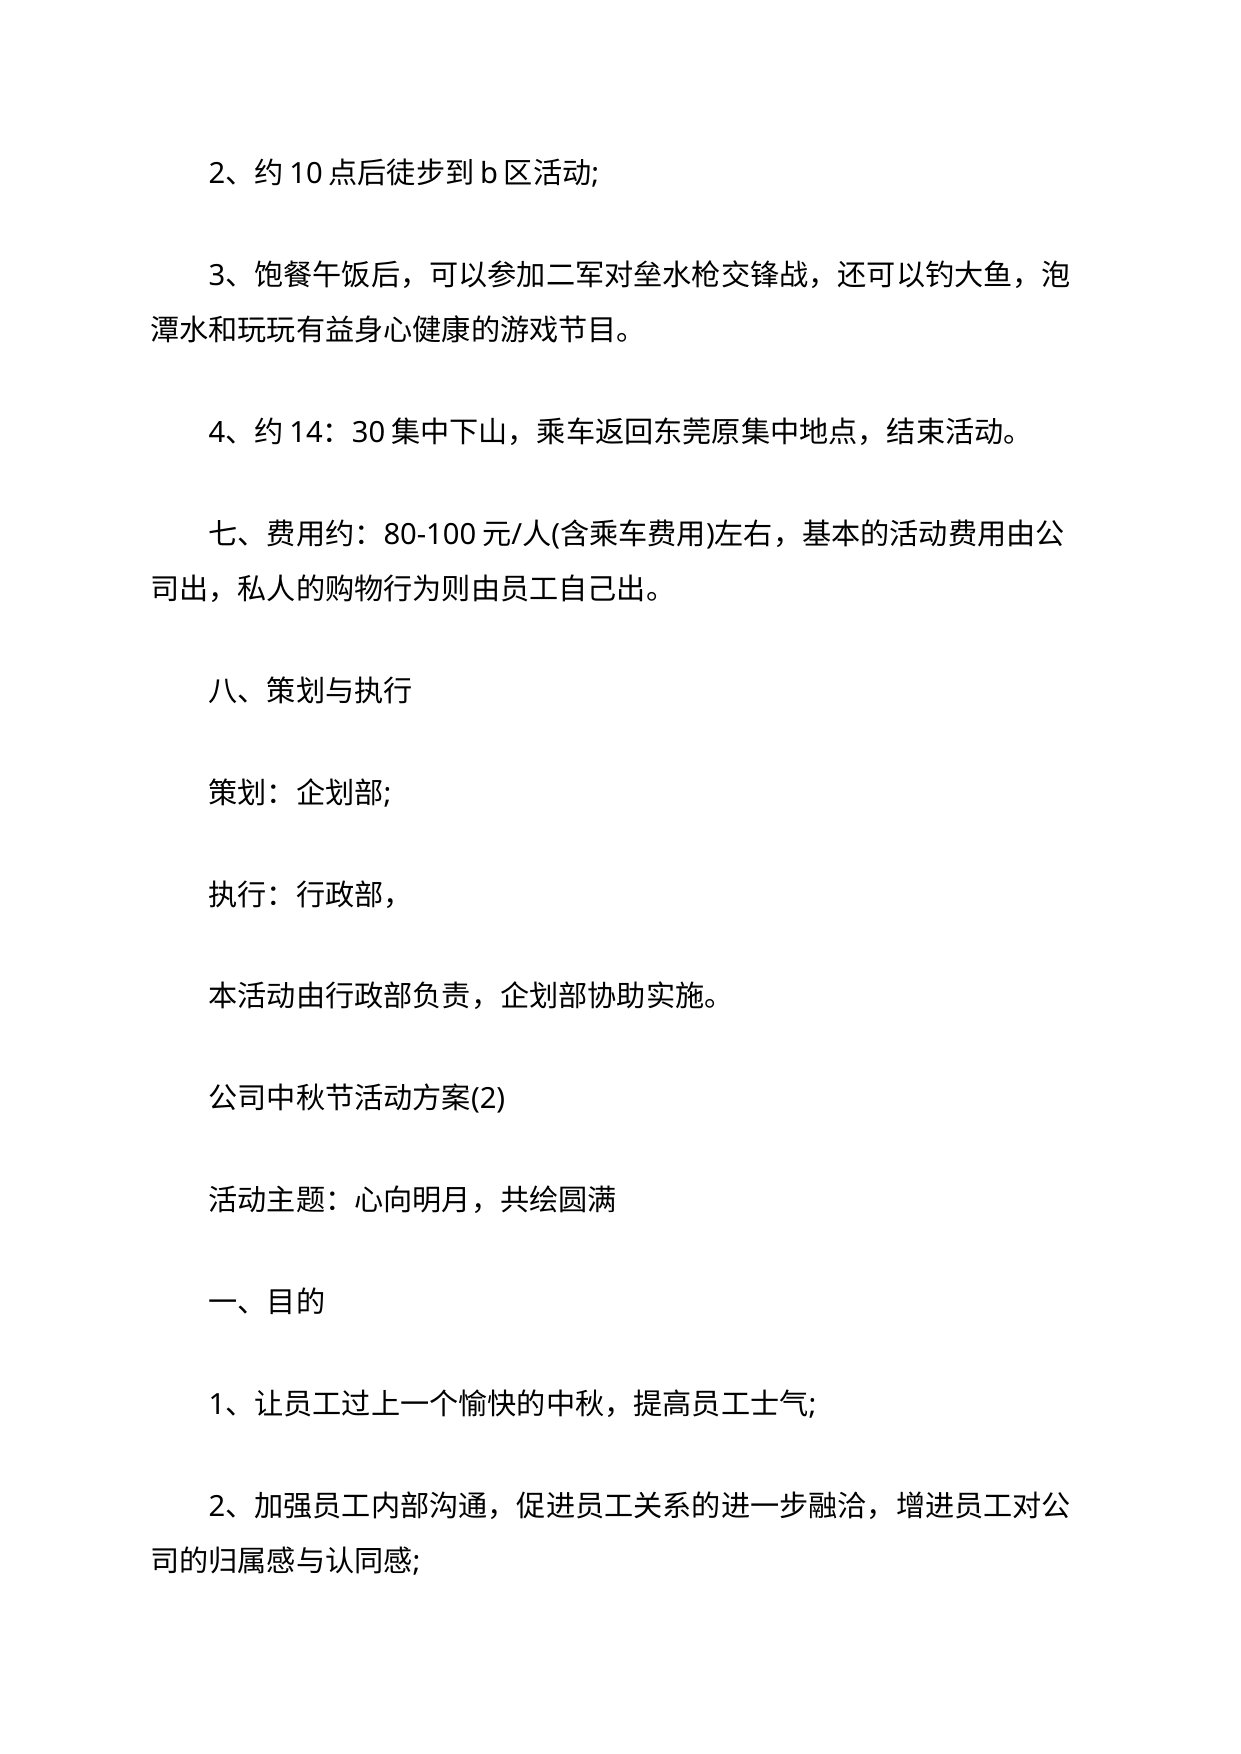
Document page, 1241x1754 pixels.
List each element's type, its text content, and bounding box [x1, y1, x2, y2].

text 执行：行政部， [150, 871, 1090, 913]
text 活动主题：心向明月，共绘圆满 [150, 1177, 1090, 1219]
text 2、加强员工内部沟通，促进员工关系的进一步融洽，增进员工对公司的归属感与认同感; [150, 1482, 1090, 1580]
text 1、让员工过上一个愉快的中秋，提高员工士气; [150, 1380, 1090, 1423]
text 4、约14：30集中下山，乘车返回东莞原集中地点，结束活动。 [150, 409, 1090, 451]
text 2、约10点后徒步到b区活动; [150, 150, 1090, 192]
text 一、目的 [150, 1278, 1090, 1321]
text 公司中秋节活动方案(2) [150, 1075, 1090, 1117]
text 3、饱餐午饭后，可以参加二军对垒水枪交锋战，还可以钓大鱼，泡潭水和玩玩有益身心健康的游戏节目。 [150, 252, 1090, 349]
text 八、策划与执行 [150, 667, 1090, 710]
text 七、费用约：80-100元/人(含乘车费用)左右，基本的活动费用由公司出，私人的购物行为则由员工自己出。 [150, 511, 1090, 608]
text 本活动由行政部负责，企划部协助实施。 [150, 973, 1090, 1015]
text 策划：企划部; [150, 769, 1090, 812]
